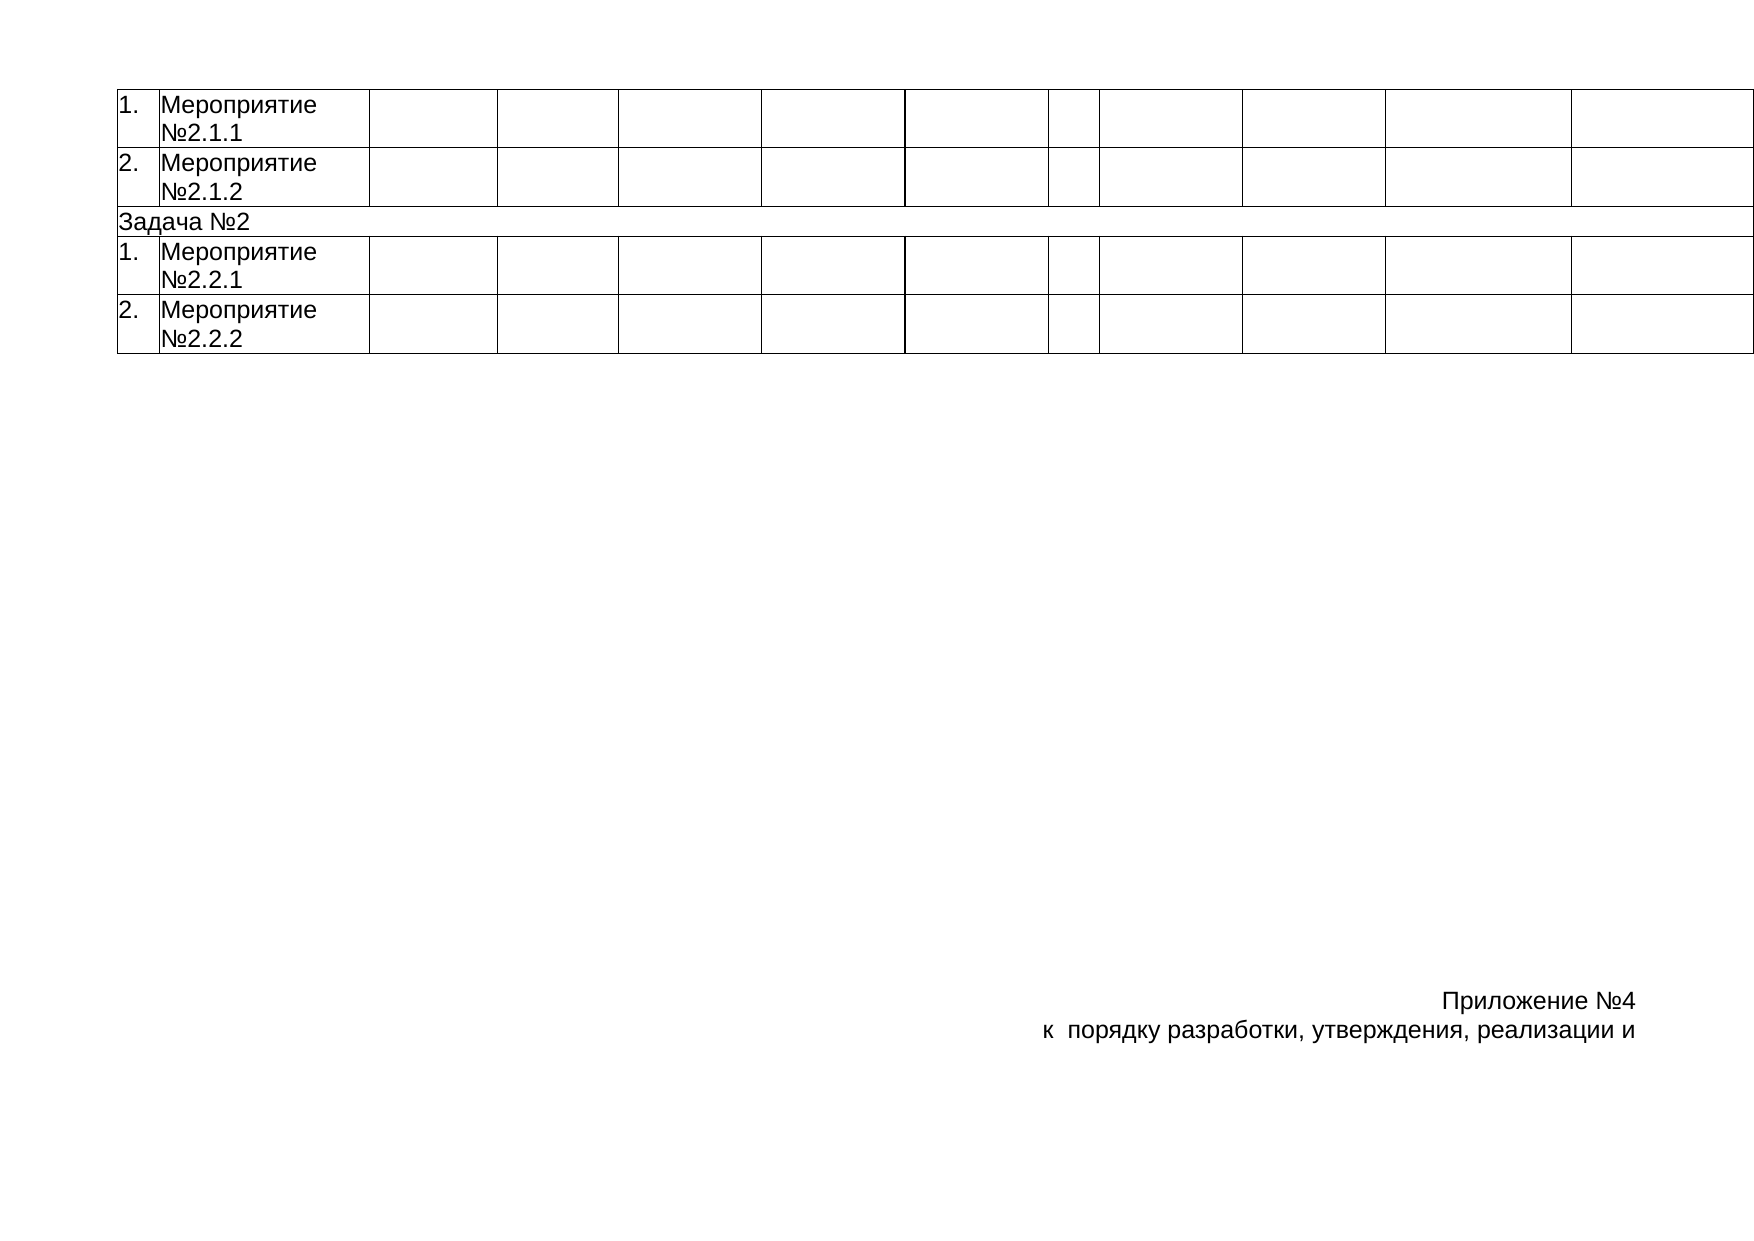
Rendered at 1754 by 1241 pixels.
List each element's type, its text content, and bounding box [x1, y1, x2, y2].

table_cell [762, 90, 904, 147]
table_cell [1100, 237, 1242, 294]
table_cell [619, 148, 761, 206]
table_cell [619, 237, 761, 294]
table_cell [1049, 237, 1099, 294]
table_cell [1386, 90, 1571, 147]
table_cell Мероприятие №2.2.1 [160, 237, 369, 294]
table_cell [498, 237, 618, 294]
table_cell 2. [118, 295, 159, 353]
table_cell [1386, 237, 1571, 294]
table_cell [1572, 295, 1753, 353]
table_cell [498, 90, 618, 147]
text к порядку разработки, утверждения, реализации и [118, 1015, 1636, 1044]
table_cell [762, 237, 904, 294]
table_cell [619, 90, 761, 147]
table_cell [1100, 295, 1242, 353]
table_cell [762, 148, 904, 206]
table_cell [762, 295, 904, 353]
table_cell [906, 237, 1048, 294]
table_cell [1049, 295, 1099, 353]
table_cell [1243, 295, 1385, 353]
table_cell [1243, 148, 1385, 206]
table_cell [1100, 90, 1242, 147]
table_cell [906, 90, 1048, 147]
table_cell [619, 295, 761, 353]
table_cell [1049, 148, 1099, 206]
table_cell [1572, 148, 1753, 206]
table_cell Мероприятие №2.1.2 [160, 148, 369, 206]
table_cell Задача №2 [118, 207, 1753, 236]
table_cell 1. [118, 237, 159, 294]
table_cell [498, 295, 618, 353]
table_cell 1. [118, 90, 159, 147]
table_cell Мероприятие №2.2.2 [160, 295, 369, 353]
table_cell [1049, 90, 1099, 147]
table_cell [1243, 90, 1385, 147]
table_cell Мероприятие №2.1.1 [160, 90, 369, 147]
text Приложение №4 [118, 986, 1636, 1015]
table_cell [1100, 148, 1242, 206]
table_cell [906, 148, 1048, 206]
table_cell [370, 237, 497, 294]
table_cell 2. [118, 148, 159, 206]
table_cell [1243, 237, 1385, 294]
table_cell [1386, 148, 1571, 206]
table_cell [1572, 90, 1753, 147]
table_cell [370, 148, 497, 206]
table_cell [1386, 295, 1571, 353]
table_cell [906, 295, 1048, 353]
table_cell [370, 295, 497, 353]
table_cell [498, 148, 618, 206]
table_cell [370, 90, 497, 147]
table_cell [1572, 237, 1753, 294]
